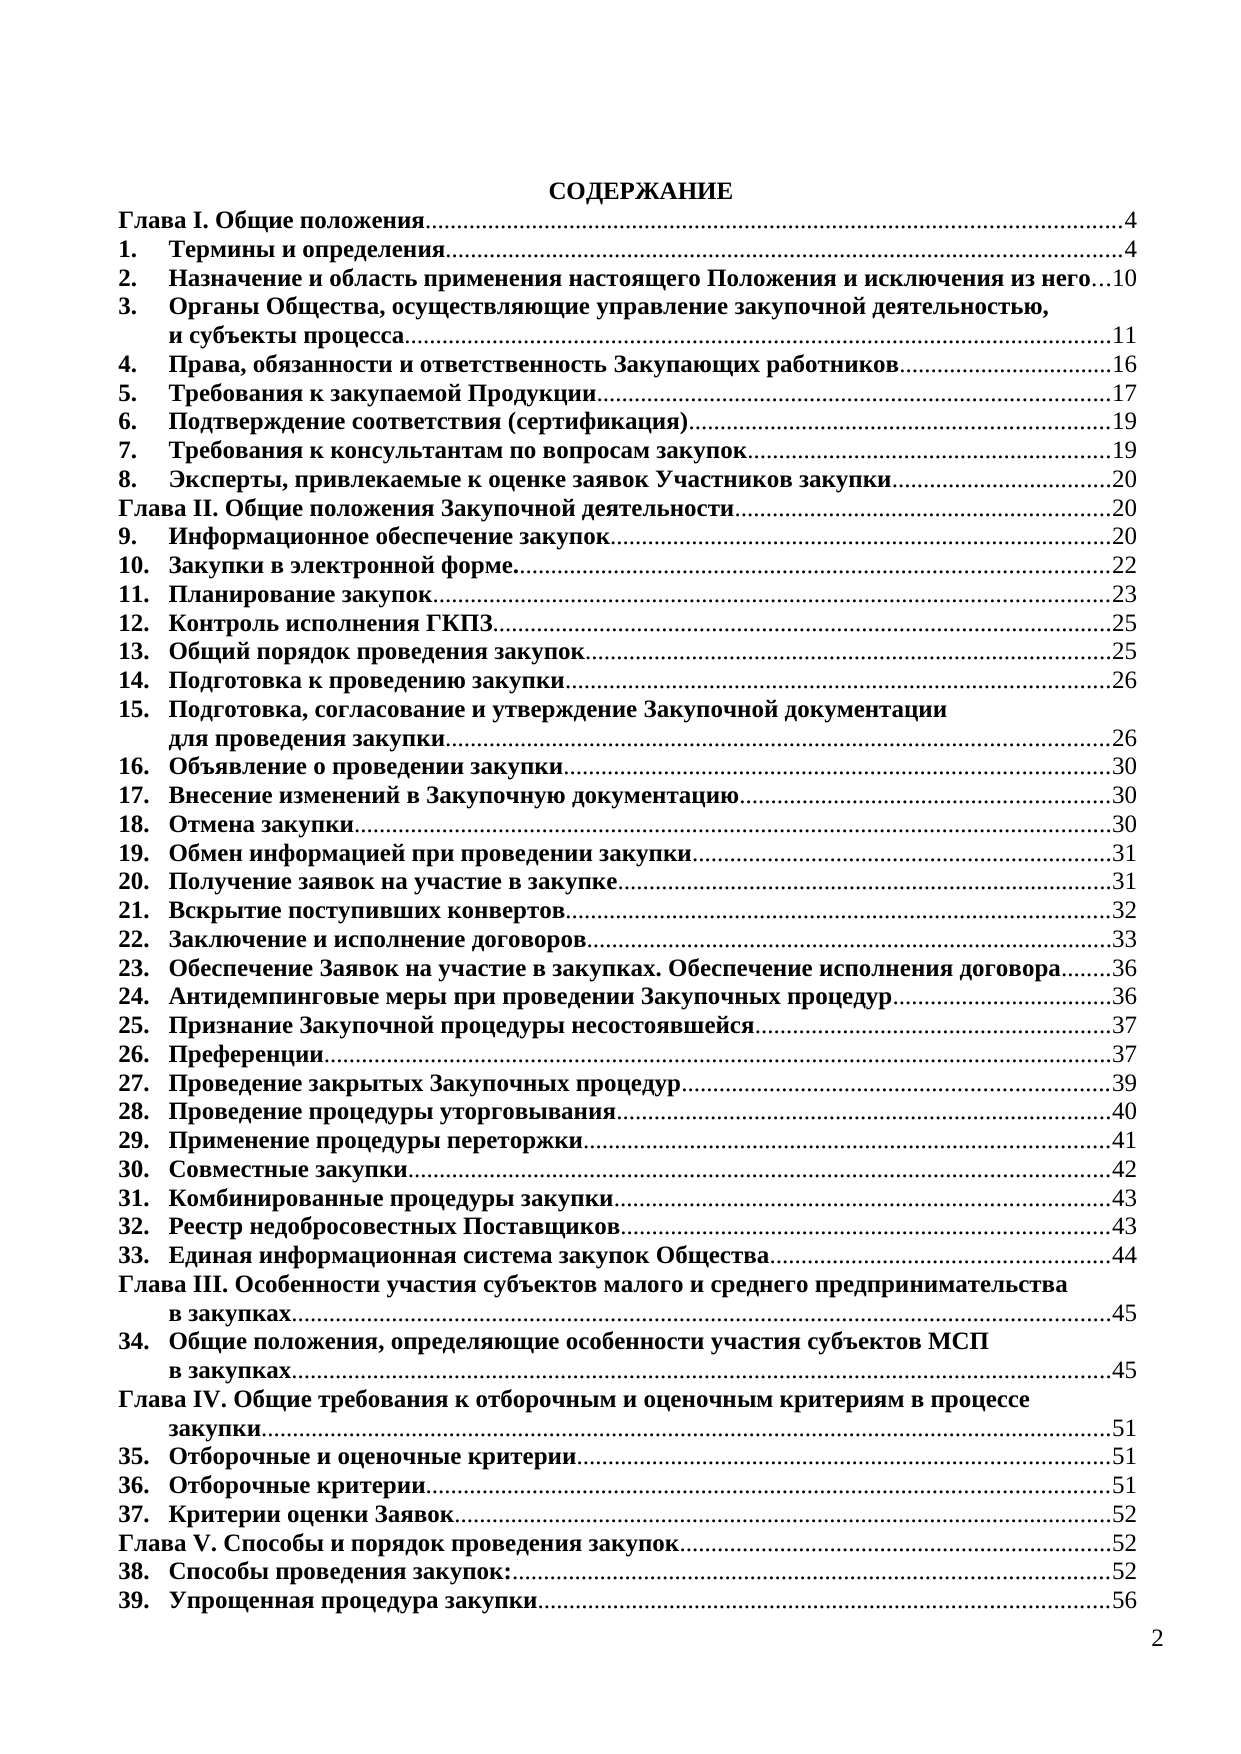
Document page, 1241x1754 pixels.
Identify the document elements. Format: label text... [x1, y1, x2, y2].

text 24. Антидемпинговые меры при проведении Закупочных процедур 36 [118, 981, 1163, 1010]
text 18. Отмена закупки 30 [118, 809, 1163, 838]
text 38. Способы проведения закупок: 52 [118, 1556, 1163, 1585]
text 3. Органы Общества, осуществляющие управление закупочной деятельностью, и субъекты процесса 11 [118, 291, 1163, 349]
text 29. Применение процедуры переторжки 41 [118, 1125, 1163, 1154]
text 16. Объявление о проведении закупки 30 [118, 751, 1163, 780]
text 2. Назначение и область применения настоящего Положения и исключения из него 10 [118, 263, 1163, 291]
text 39. Упрощенная процедура закупки 56 [118, 1585, 1163, 1614]
text 31. Комбинированные процедуры закупки 43 [118, 1183, 1163, 1211]
text 12. Контроль исполнения ГКПЗ 25 [118, 608, 1163, 636]
text 22. Заключение и исполнение договоров 33 [118, 924, 1163, 953]
text 19. Обмен информацией при проведении закупки 31 [118, 838, 1163, 866]
text 17. Внесение изменений в Закупочную документацию 30 [118, 780, 1163, 809]
text 20. Получение заявок на участие в закупке 31 [118, 866, 1163, 895]
text 5. Требования к закупаемой Продукции 17 [118, 378, 1163, 406]
text 33. Единая информационная система закупок Общества 44 [118, 1240, 1163, 1269]
text 26. Преференции 37 [118, 1039, 1163, 1068]
text Глава IV. Общие требования к отборочным и оценочным критериям в процессе закупки 51 [118, 1384, 1163, 1441]
text 6. Подтверждение соответствия (сертификация) 19 [118, 406, 1163, 435]
text 23. Обеспечение Заявок на участие в закупках. Обеспечение исполнения договора 36 [118, 953, 1163, 981]
text 36. Отборочные критерии 51 [118, 1470, 1163, 1499]
text СОДЕРЖАНИЕ [118, 176, 1163, 205]
text 11. Планирование закупок 23 [118, 579, 1163, 608]
text 28. Проведение процедуры уторговывания 40 [118, 1096, 1163, 1125]
text Глава III. Особенности участия субъектов малого и среднего предпринимательства в закупках 45 [118, 1269, 1163, 1326]
text 9. Информационное обеспечение закупок 20 [118, 521, 1163, 550]
text 21. Вскрытие поступивших конвертов 32 [118, 895, 1163, 924]
text 14. Подготовка к проведению закупки 26 [118, 665, 1163, 694]
text 37. Критерии оценки Заявок 52 [118, 1499, 1163, 1528]
text Глава V. Способы и порядок проведения закупок 52 [118, 1528, 1163, 1556]
text Глава II. Общие положения Закупочной деятельности 20 [118, 493, 1163, 521]
text 30. Совместные закупки 42 [118, 1154, 1163, 1183]
text Глава I. Общие положения 4 [118, 205, 1163, 234]
text 13. Общий порядок проведения закупок 25 [118, 636, 1163, 665]
text 1. Термины и определения 4 [118, 234, 1163, 263]
text 4. Права, обязанности и ответственность Закупающих работников 16 [118, 349, 1163, 378]
text 8. Эксперты, привлекаемые к оценке заявок Участников закупки 20 [118, 464, 1163, 493]
text 32. Реестр недобросовестных Поставщиков 43 [118, 1211, 1163, 1240]
text 27. Проведение закрытых Закупочных процедур 39 [118, 1068, 1163, 1096]
text 35. Отборочные и оценочные критерии 51 [118, 1441, 1163, 1470]
text 25. Признание Закупочной процедуры несостоявшейся 37 [118, 1010, 1163, 1039]
text 10. Закупки в электронной форме. 22 [118, 550, 1163, 579]
text 34. Общие положения, определяющие особенности участия субъектов МСП в закупках 45 [118, 1326, 1163, 1384]
text 15. Подготовка, согласование и утверждение Закупочной документации для проведения закупки 26 [118, 694, 1163, 751]
text 7. Требования к консультантам по вопросам закупок 19 [118, 435, 1163, 464]
